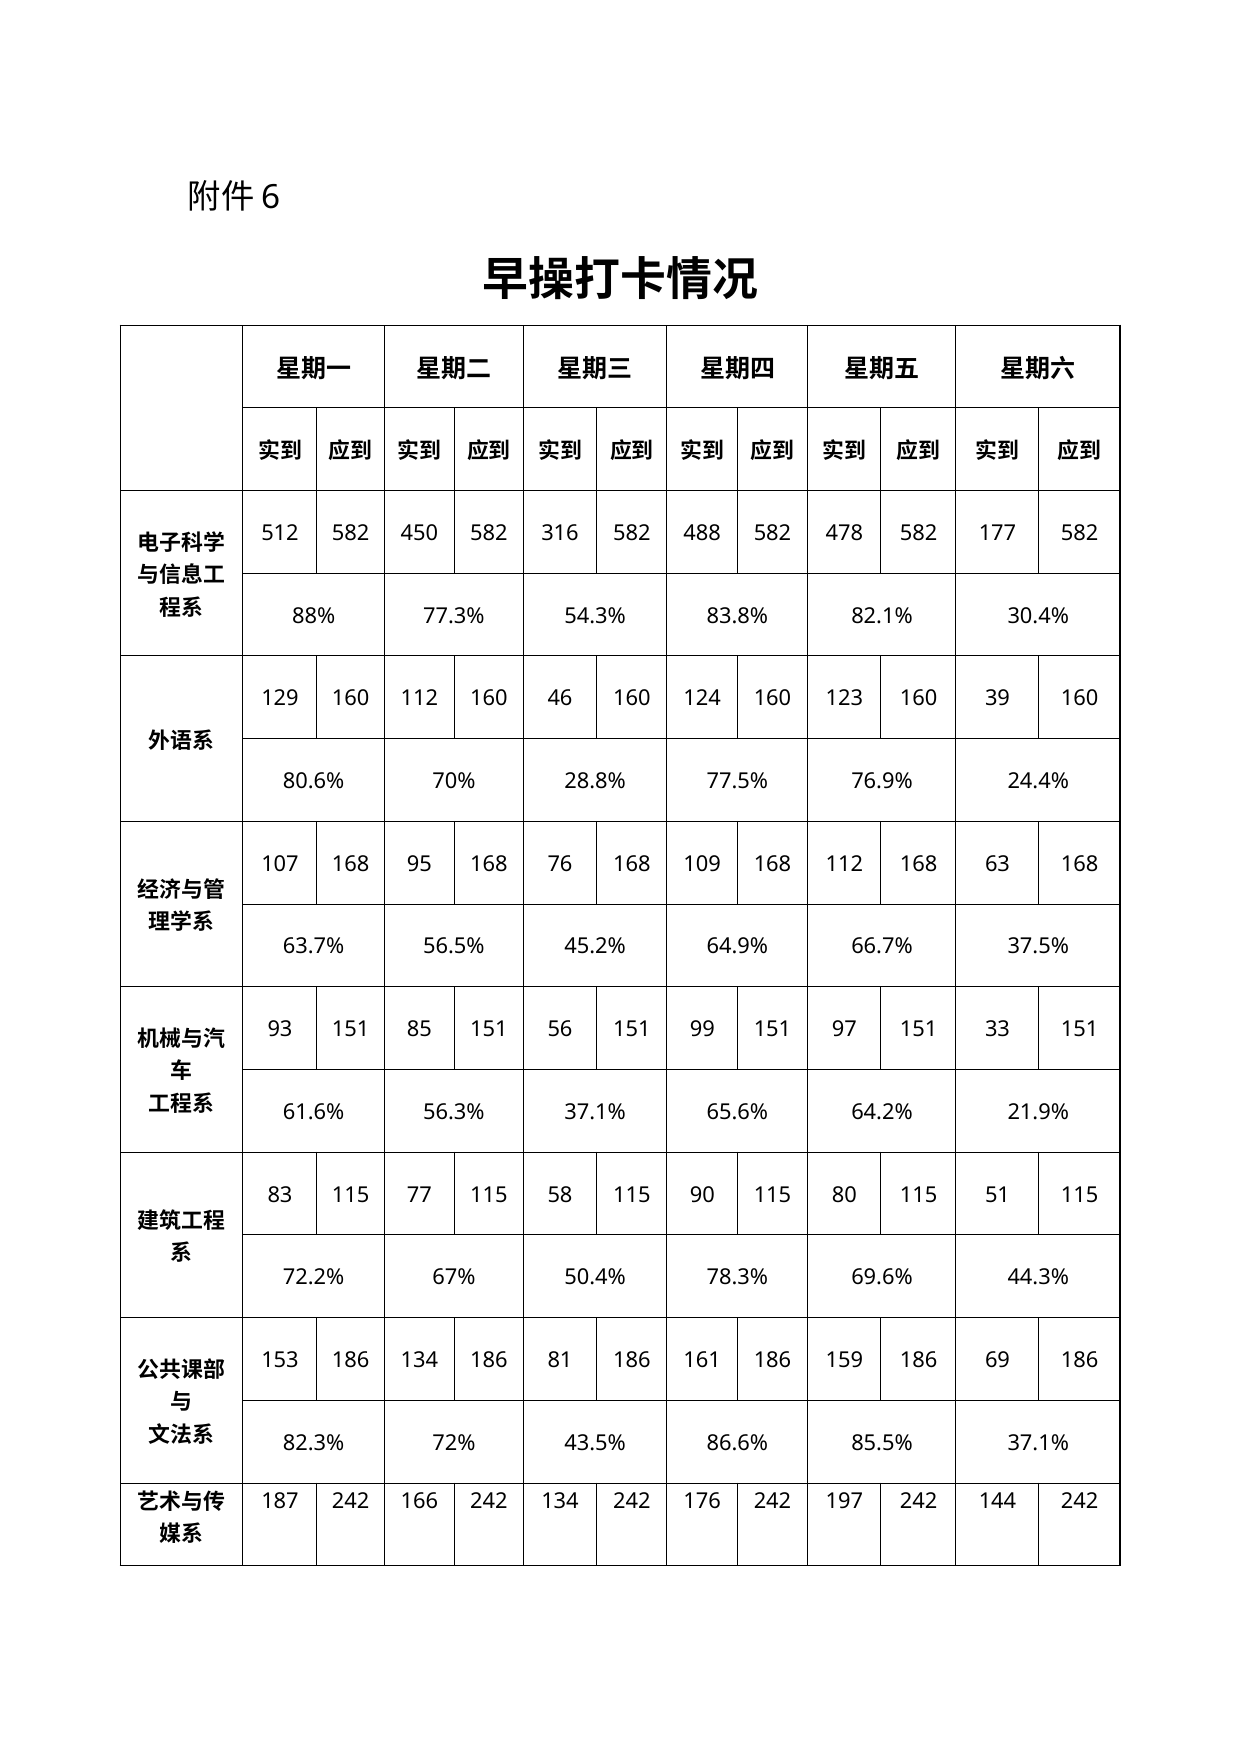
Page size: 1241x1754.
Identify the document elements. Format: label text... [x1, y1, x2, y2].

table_cell 24.4% [956, 739, 1119, 821]
table_cell 65.6% [667, 1070, 807, 1152]
table_cell 159 [808, 1318, 880, 1400]
table_cell 160 [317, 656, 384, 738]
table_cell 168 [317, 822, 384, 903]
table_cell 115 [317, 1153, 384, 1234]
table_cell 76.9% [808, 739, 955, 821]
table_cell 582 [1039, 491, 1119, 573]
table_cell 实到 [956, 408, 1038, 490]
table_cell 134 [524, 1484, 596, 1565]
table_cell 242 [881, 1484, 955, 1565]
table_cell 168 [738, 822, 807, 903]
table_cell 129 [243, 656, 316, 738]
table_cell 83 [243, 1153, 316, 1234]
table_cell 应到 [597, 408, 666, 490]
table_cell 582 [738, 491, 807, 573]
table_cell 76 [524, 822, 596, 903]
table_cell 80.6% [243, 739, 384, 821]
table_cell 161 [667, 1318, 737, 1400]
text 早操打卡情况 [187, 227, 1053, 324]
table_cell 72.2% [243, 1235, 384, 1317]
table_cell 242 [1039, 1484, 1119, 1565]
table_cell 115 [597, 1153, 666, 1234]
table_cell 实到 [667, 408, 737, 490]
table_cell 85 [385, 987, 454, 1069]
table_cell 公共课部与 文法系 [121, 1318, 242, 1482]
table_cell 112 [385, 656, 454, 738]
table_cell 186 [881, 1318, 955, 1400]
table_cell 应到 [317, 408, 384, 490]
table_cell 186 [455, 1318, 523, 1400]
table_cell 450 [385, 491, 454, 573]
table_cell 37.1% [524, 1070, 666, 1152]
table_cell 56.5% [385, 905, 523, 986]
table_cell 478 [808, 491, 880, 573]
table_cell 166 [385, 1484, 454, 1565]
table_header 星期三 [524, 326, 666, 407]
table_cell 582 [455, 491, 523, 573]
table_cell 66.7% [808, 905, 955, 986]
table_cell 186 [317, 1318, 384, 1400]
table_cell 134 [385, 1318, 454, 1400]
table_cell 488 [667, 491, 737, 573]
table_cell 应到 [881, 408, 955, 490]
table_cell 316 [524, 491, 596, 573]
table_cell 177 [956, 491, 1038, 573]
table_cell 107 [243, 822, 316, 903]
table_cell 242 [317, 1484, 384, 1565]
table_cell 30.4% [956, 574, 1119, 655]
table_cell 应到 [455, 408, 523, 490]
table_cell 160 [597, 656, 666, 738]
table_cell 124 [667, 656, 737, 738]
table_cell 69.6% [808, 1235, 955, 1317]
table_cell 61.6% [243, 1070, 384, 1152]
table_cell 151 [881, 987, 955, 1069]
table_cell 123 [808, 656, 880, 738]
table_cell 44.3% [956, 1235, 1119, 1317]
table_cell 33 [956, 987, 1038, 1069]
table_cell 21.9% [956, 1070, 1119, 1152]
table_cell 86.6% [667, 1401, 807, 1482]
table_cell 186 [597, 1318, 666, 1400]
table_header 星期五 [808, 326, 955, 407]
table_cell 50.4% [524, 1235, 666, 1317]
table_cell 160 [1039, 656, 1119, 738]
table_cell 512 [243, 491, 316, 573]
table_cell 186 [1039, 1318, 1119, 1400]
table_cell 151 [597, 987, 666, 1069]
table_cell 109 [667, 822, 737, 903]
table_header 星期二 [385, 326, 523, 407]
table_cell 186 [738, 1318, 807, 1400]
table_header [121, 326, 242, 490]
table_cell 77 [385, 1153, 454, 1234]
table_cell 72% [385, 1401, 523, 1482]
table_cell 实到 [524, 408, 596, 490]
table_cell 63.7% [243, 905, 384, 986]
table_header 星期六 [956, 326, 1119, 407]
table_cell 168 [455, 822, 523, 903]
table_cell 43.5% [524, 1401, 666, 1482]
table_cell 197 [808, 1484, 880, 1565]
table_cell 97 [808, 987, 880, 1069]
table_cell 115 [881, 1153, 955, 1234]
text 附件6 [187, 162, 1053, 227]
table_cell 56 [524, 987, 596, 1069]
table_cell 建筑工程系 [121, 1153, 242, 1317]
table_cell 144 [956, 1484, 1038, 1565]
table_cell 外语系 [121, 656, 242, 821]
table_cell 37.1% [956, 1401, 1119, 1482]
table_cell 应到 [1039, 408, 1119, 490]
table_cell 机械与汽车 工程系 [121, 987, 242, 1152]
table_cell 168 [881, 822, 955, 903]
table_cell 28.8% [524, 739, 666, 821]
table_cell 63 [956, 822, 1038, 903]
table_cell 242 [738, 1484, 807, 1565]
table_cell 160 [455, 656, 523, 738]
table_cell 实到 [385, 408, 454, 490]
table_cell 54.3% [524, 574, 666, 655]
table_cell 45.2% [524, 905, 666, 986]
table_cell 39 [956, 656, 1038, 738]
table_cell 实到 [243, 408, 316, 490]
table_cell 81 [524, 1318, 596, 1400]
table_cell 77.5% [667, 739, 807, 821]
table_cell 187 [243, 1484, 316, 1565]
table_cell 应到 [738, 408, 807, 490]
table_cell 83.8% [667, 574, 807, 655]
table_cell 64.9% [667, 905, 807, 986]
table_cell 电子科学 与信息工程系 [121, 491, 242, 655]
table_cell 115 [455, 1153, 523, 1234]
table_cell 90 [667, 1153, 737, 1234]
table_cell 82.1% [808, 574, 955, 655]
table_header 星期四 [667, 326, 807, 407]
table_cell 115 [738, 1153, 807, 1234]
table_cell 46 [524, 656, 596, 738]
table_cell 实到 [808, 408, 880, 490]
table_cell 115 [1039, 1153, 1119, 1234]
table_cell 168 [1039, 822, 1119, 903]
table_cell 艺术与传媒系 [121, 1484, 242, 1565]
table_cell 153 [243, 1318, 316, 1400]
table_cell 78.3% [667, 1235, 807, 1317]
table_cell 70% [385, 739, 523, 821]
table_cell 56.3% [385, 1070, 523, 1152]
table_cell 242 [597, 1484, 666, 1565]
table_cell 64.2% [808, 1070, 955, 1152]
table_cell 151 [738, 987, 807, 1069]
table_cell 582 [317, 491, 384, 573]
table_cell 151 [455, 987, 523, 1069]
table_cell 582 [597, 491, 666, 573]
table_cell 88% [243, 574, 384, 655]
table_cell 176 [667, 1484, 737, 1565]
table_cell 151 [1039, 987, 1119, 1069]
table_cell 85.5% [808, 1401, 955, 1482]
table_header 星期一 [243, 326, 384, 407]
table_cell 82.3% [243, 1401, 384, 1482]
table_cell 160 [738, 656, 807, 738]
table_cell 经济与管理学系 [121, 822, 242, 986]
table_cell 67% [385, 1235, 523, 1317]
table_cell 582 [881, 491, 955, 573]
table_cell 51 [956, 1153, 1038, 1234]
table_cell 99 [667, 987, 737, 1069]
table_cell 168 [597, 822, 666, 903]
table_cell 37.5% [956, 905, 1119, 986]
table_cell 242 [455, 1484, 523, 1565]
table_cell 160 [881, 656, 955, 738]
table_cell 151 [317, 987, 384, 1069]
table_cell 112 [808, 822, 880, 903]
table_cell 93 [243, 987, 316, 1069]
table_cell 77.3% [385, 574, 523, 655]
table_cell 80 [808, 1153, 880, 1234]
table_cell 95 [385, 822, 454, 903]
table_cell 58 [524, 1153, 596, 1234]
table_cell 69 [956, 1318, 1038, 1400]
